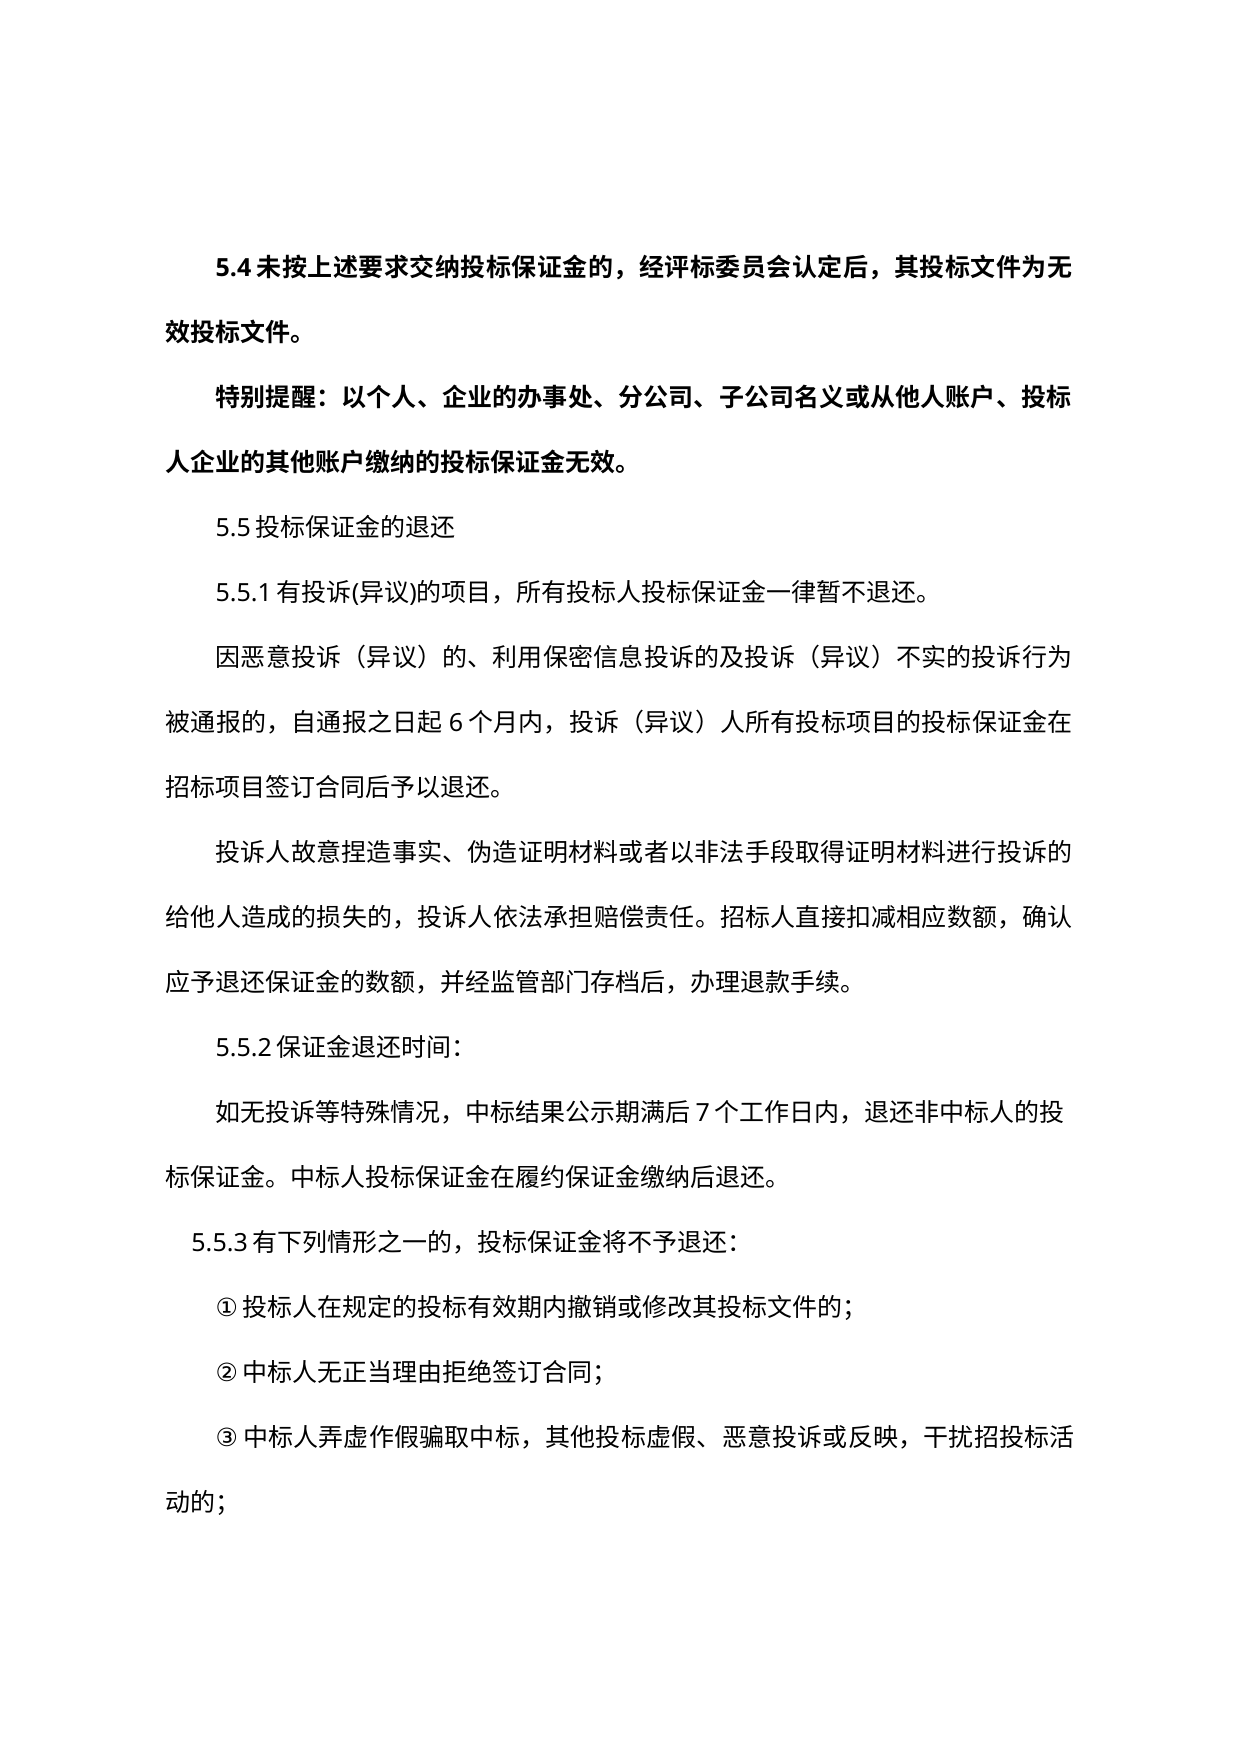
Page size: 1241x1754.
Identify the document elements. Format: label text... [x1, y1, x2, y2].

text 如无投诉等特殊情况，中标结果公示期满后7个工作日内，退还非中标人的投标保证金。中标人投标保证金在履约保证金缴纳后退还。 5.5.3有下列情形之一的，投标保证金将不予退还： [165, 1078, 1075, 1273]
text ③中标人弄虚作假骗取中标，其他投标虚假、恶意投诉或反映，干扰招投标活动的； [165, 1403, 1075, 1533]
text 5.5投标保证金的退还 [165, 493, 1075, 558]
text 投诉人故意捏造事实、伪造证明材料或者以非法手段取得证明材料进行投诉的给他人造成的损失的，投诉人依法承担赔偿责任。招标人直接扣减相应数额，确认应予退还保证金的数额，并经监管部门存档后，办理退款手续。 [165, 933, 1075, 1013]
text 因恶意投诉（异议）的、利用保密信息投诉的及投诉（异议）不实的投诉行为被通报的，自通报之日起6个月内，投诉（异议）人所有投标项目的投标保证金在招标项目签订合同后予以退还。 [165, 623, 1075, 818]
text 5.4未按上述要求交纳投标保证金的，经评标委员会认定后，其投标文件为无效投标文件。 [165, 233, 1075, 363]
text 投诉人故意捏造事实、伪造证明材料或者以非法手段取得证明材料进行投诉的给他人造成的损失的，投诉人依法承担赔偿责任。招标人直接扣减相应数额，确认应予退还保证金的数额，并经监管部门存档后，办理退款手续。 [165, 818, 1075, 897]
text 5.5.2保证金退还时间： [165, 1013, 1075, 1078]
text ①投标人在规定的投标有效期内撤销或修改其投标文件的； [165, 1273, 1075, 1338]
text 特别提醒：以个人、企业的办事处、分公司、子公司名义或从他人账户、投标人企业的其他账户缴纳的投标保证金无效。 [165, 363, 1075, 493]
text ②中标人无正当理由拒绝签订合同； [165, 1338, 1075, 1403]
text 5.5.1有投诉(异议)的项目，所有投标人投标保证金一律暂不退还。 [165, 558, 1075, 623]
